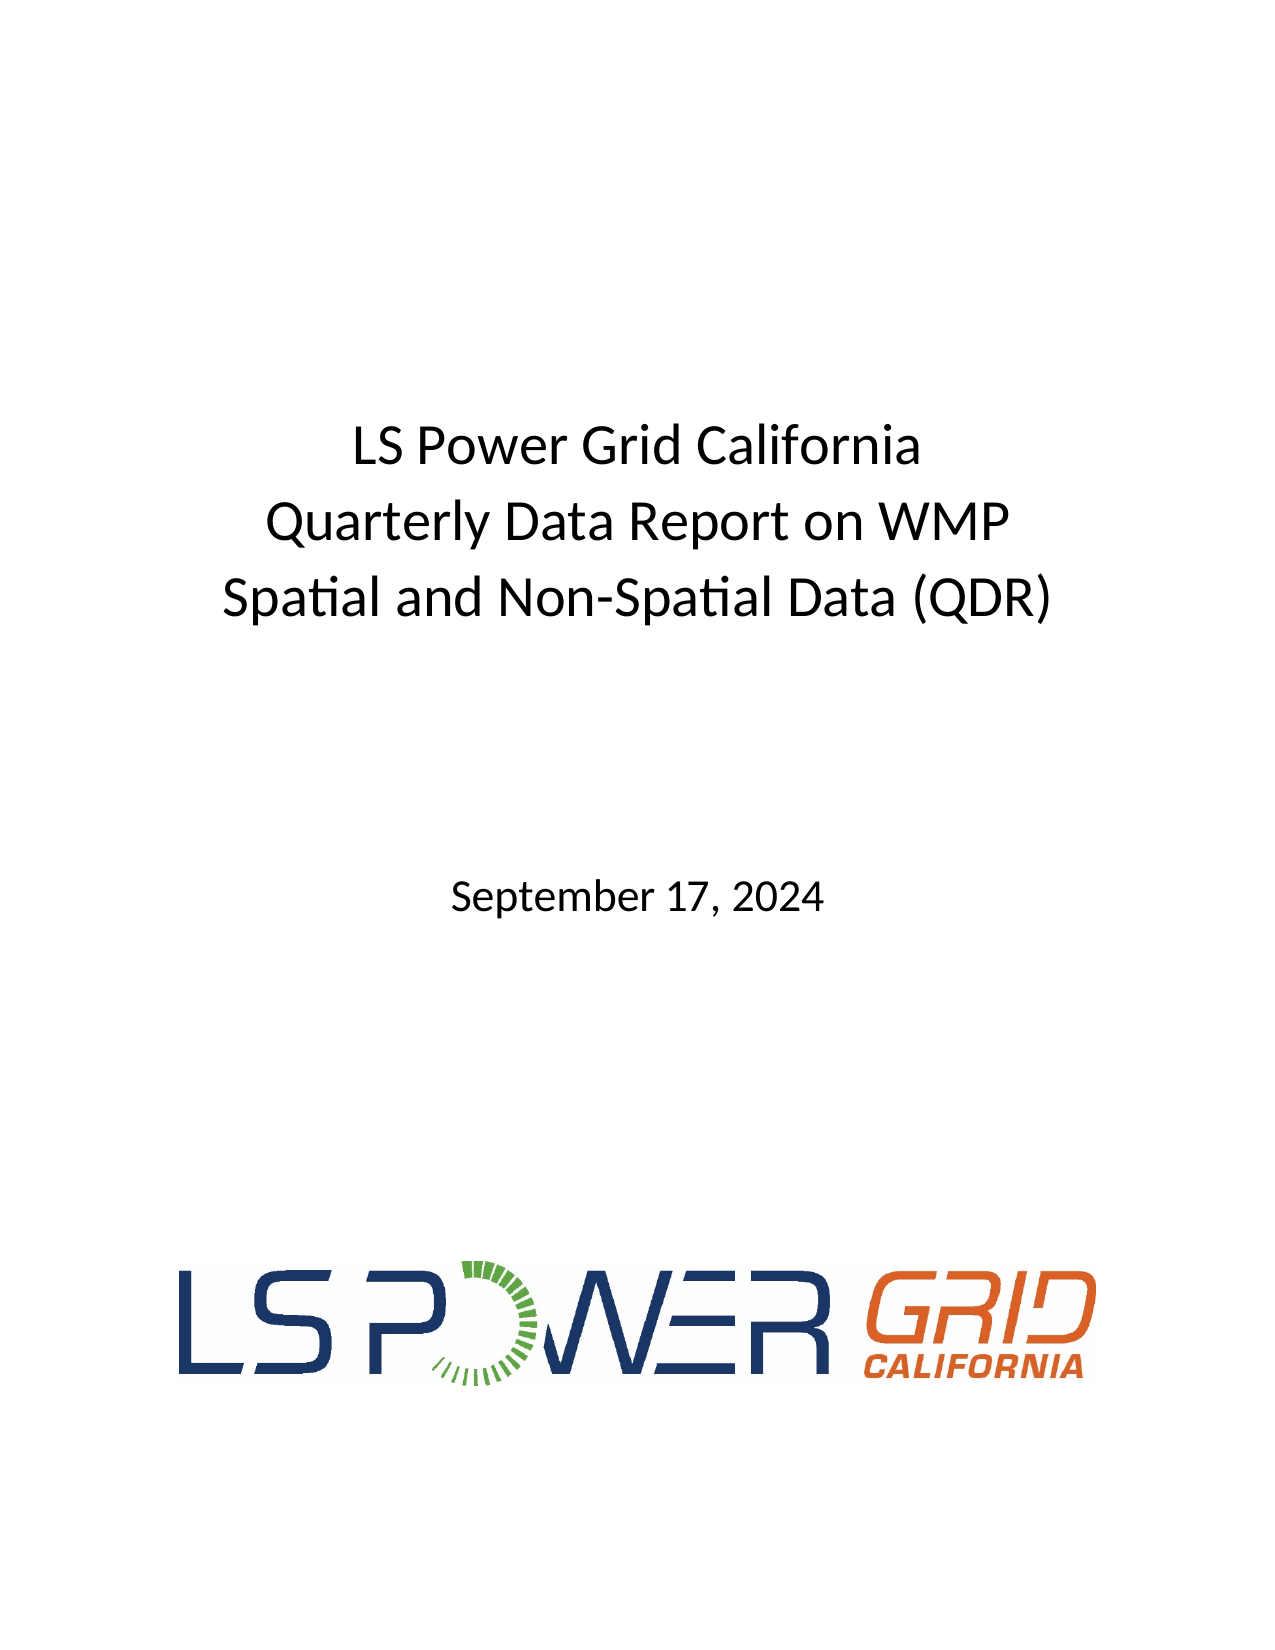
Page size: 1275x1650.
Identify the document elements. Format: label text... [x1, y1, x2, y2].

subtitle LS Power Grid California [215, 408, 1060, 478]
text September 17, 2024 [215, 867, 1060, 923]
text Quarterly Data Report on WMP Spatial and Non-Spatial Data (QDR) [221, 484, 1054, 631]
picture [179, 1261, 1096, 1386]
